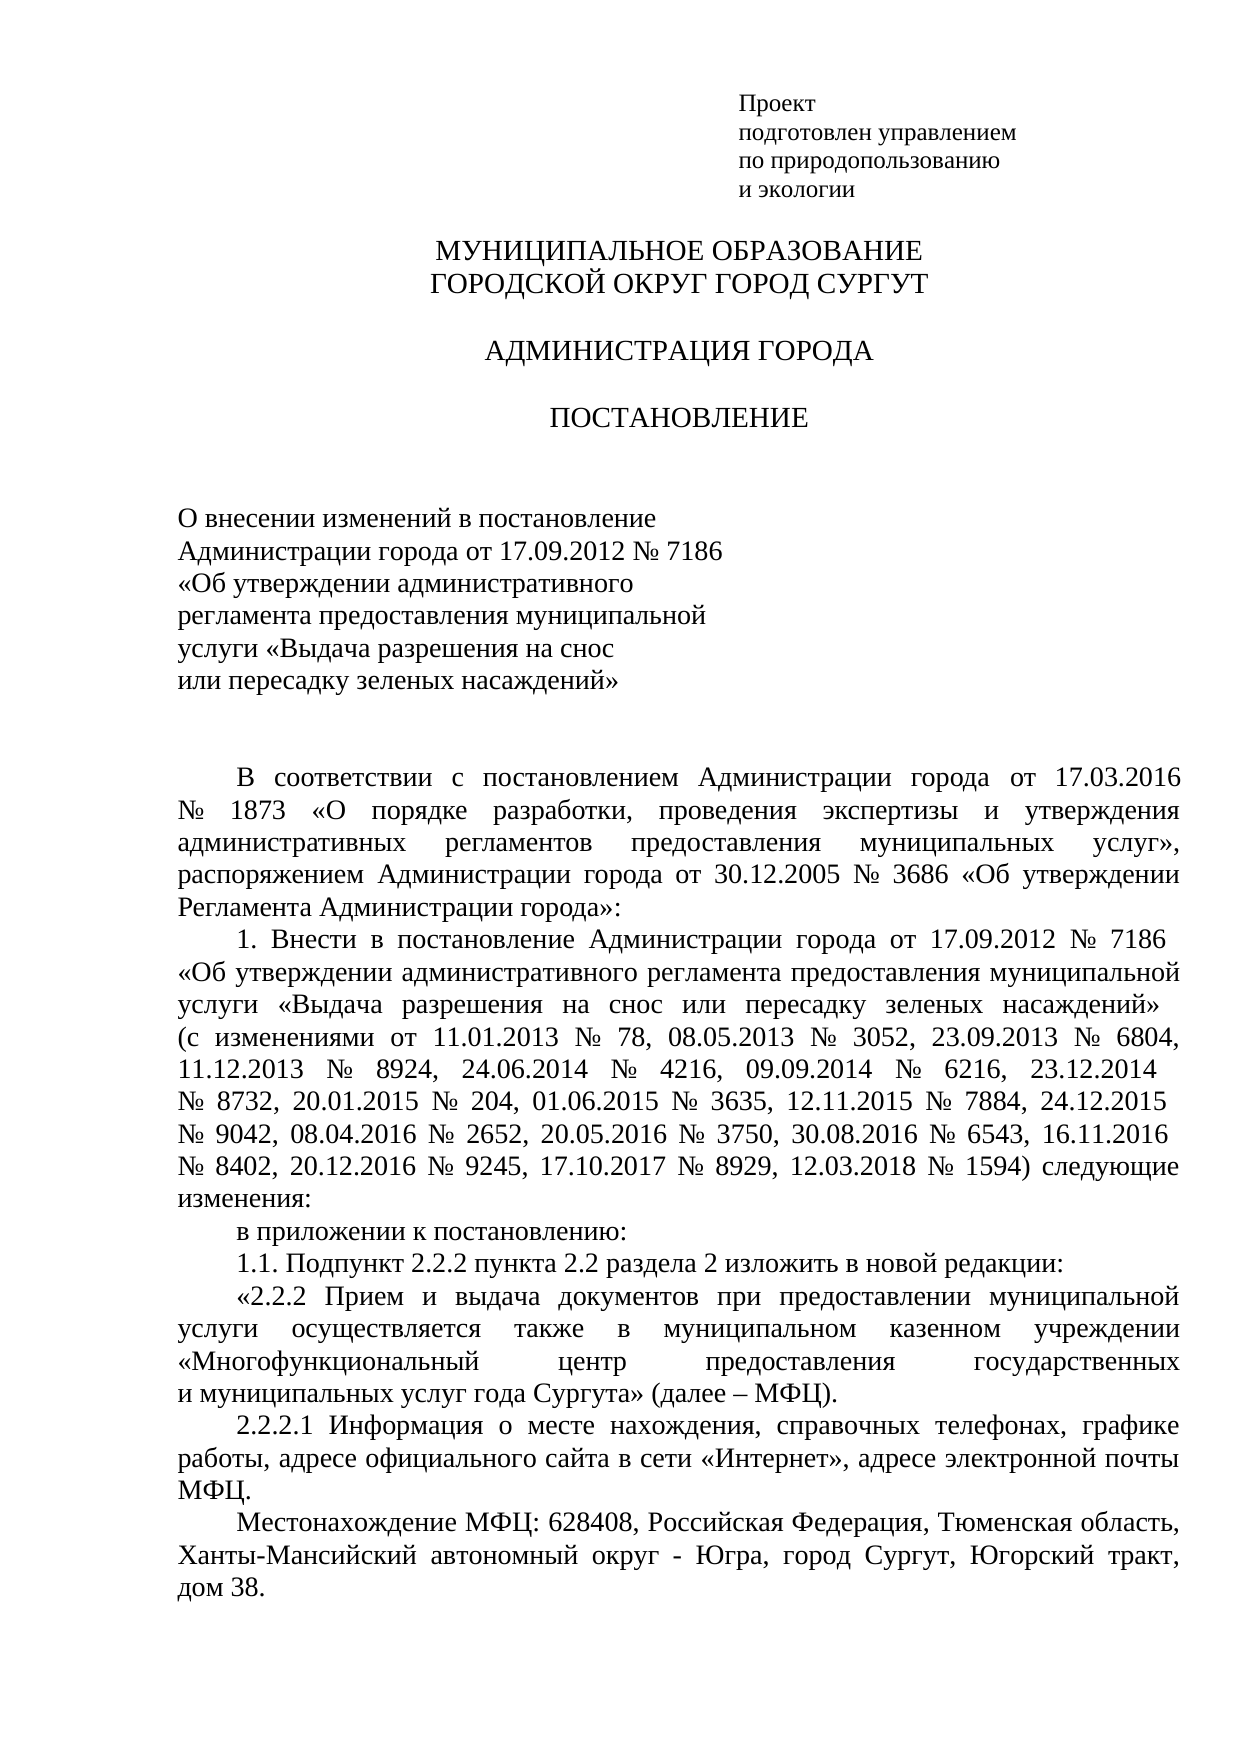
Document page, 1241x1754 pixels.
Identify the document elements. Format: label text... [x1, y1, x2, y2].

table_header Проект подготовлен управлением по природопользованию и экологии [727, 88, 1163, 205]
text 1. Внести в постановление Администрации города от 17.09.2012 № 7186 «Об утверждении административного регламента предоставления муниципальной услуги «Выдача разрешения на снос или пересадку зеленых насаждений» (с изменениями от 11.01.2013 № 78, 08.05.2013 № 3052, 23.09.2013 № 6804, 11.12.2013 № 8924, 24.06.2014 № 4216, 09.09.2014 № 6216, 23.12.2014 № 8732, 20.01.2015 № 204, 01.06.2015 № 3635, 12.11.2015 № 7884, 24.12.2015 № 9042, 08.04.2016 № 2652, 20.05.2016 № 3750, 30.08.2016 № 6543, 16.11.2016 № 8402, 20.12.2016 № 9245, 17.10.2017 № 8929, 12.03.2018 № 1594) следующие изменения: [177, 922, 1181, 1214]
text регламента предоставления муниципальной [177, 598, 1181, 631]
text МУНИЦИПАЛЬНОЕ ОБРАЗОВАНИЕ [177, 233, 1181, 266]
text ПОСТАНОВЛЕНИЕ [177, 401, 1181, 434]
text 1.1. Подпункт 2.2.2 пункта 2.2 раздела 2 изложить в новой редакции: [177, 1246, 1181, 1279]
text услуги «Выдача разрешения на снос [177, 631, 1181, 663]
text «2.2.2 Прием и выдача документов при предоставлении муниципальной услуги осуществляется также в муниципальном казенном учреждении «Многофункциональный центр предоставления государственных и муниципальных услуг года Сургута» (далее – МФЦ). [177, 1279, 1181, 1408]
text или пересадку зеленых насаждений» [177, 663, 1181, 696]
text Администрации города от 17.09.2012 № 7186 [177, 534, 1181, 566]
text АДМИНИСТРАЦИЯ ГОРОДА [177, 333, 1181, 367]
text «Об утверждении административного [177, 566, 1181, 598]
text Местонахождение МФЦ: 628408, Российская Федерация, Тюменская область, Ханты-Мансийский автономный округ - Югра, город Сургут, Югорский тракт, дом 38. [177, 1506, 1181, 1603]
text О внесении изменений в постановление [177, 501, 1181, 534]
text В соответствии с постановлением Администрации города от 17.03.2016 № 1873 «О порядке разработки, проведения экспертизы и утверждения административных регламентов предоставления муниципальных услуг», распоряжением Администрации города от 30.12.2005 № 3686 «Об утверждении Регламента Администрации города»: [177, 760, 1181, 922]
text в приложении к постановлению: [177, 1214, 1181, 1246]
text ГОРОДСКОЙ ОКРУГ ГОРОД СУРГУТ [177, 266, 1181, 300]
text 2.2.2.1 Информация о месте нахождения, справочных телефонах, графике работы, адресе официального сайта в сети «Интернет», адресе электронной почты МФЦ. [177, 1408, 1181, 1506]
